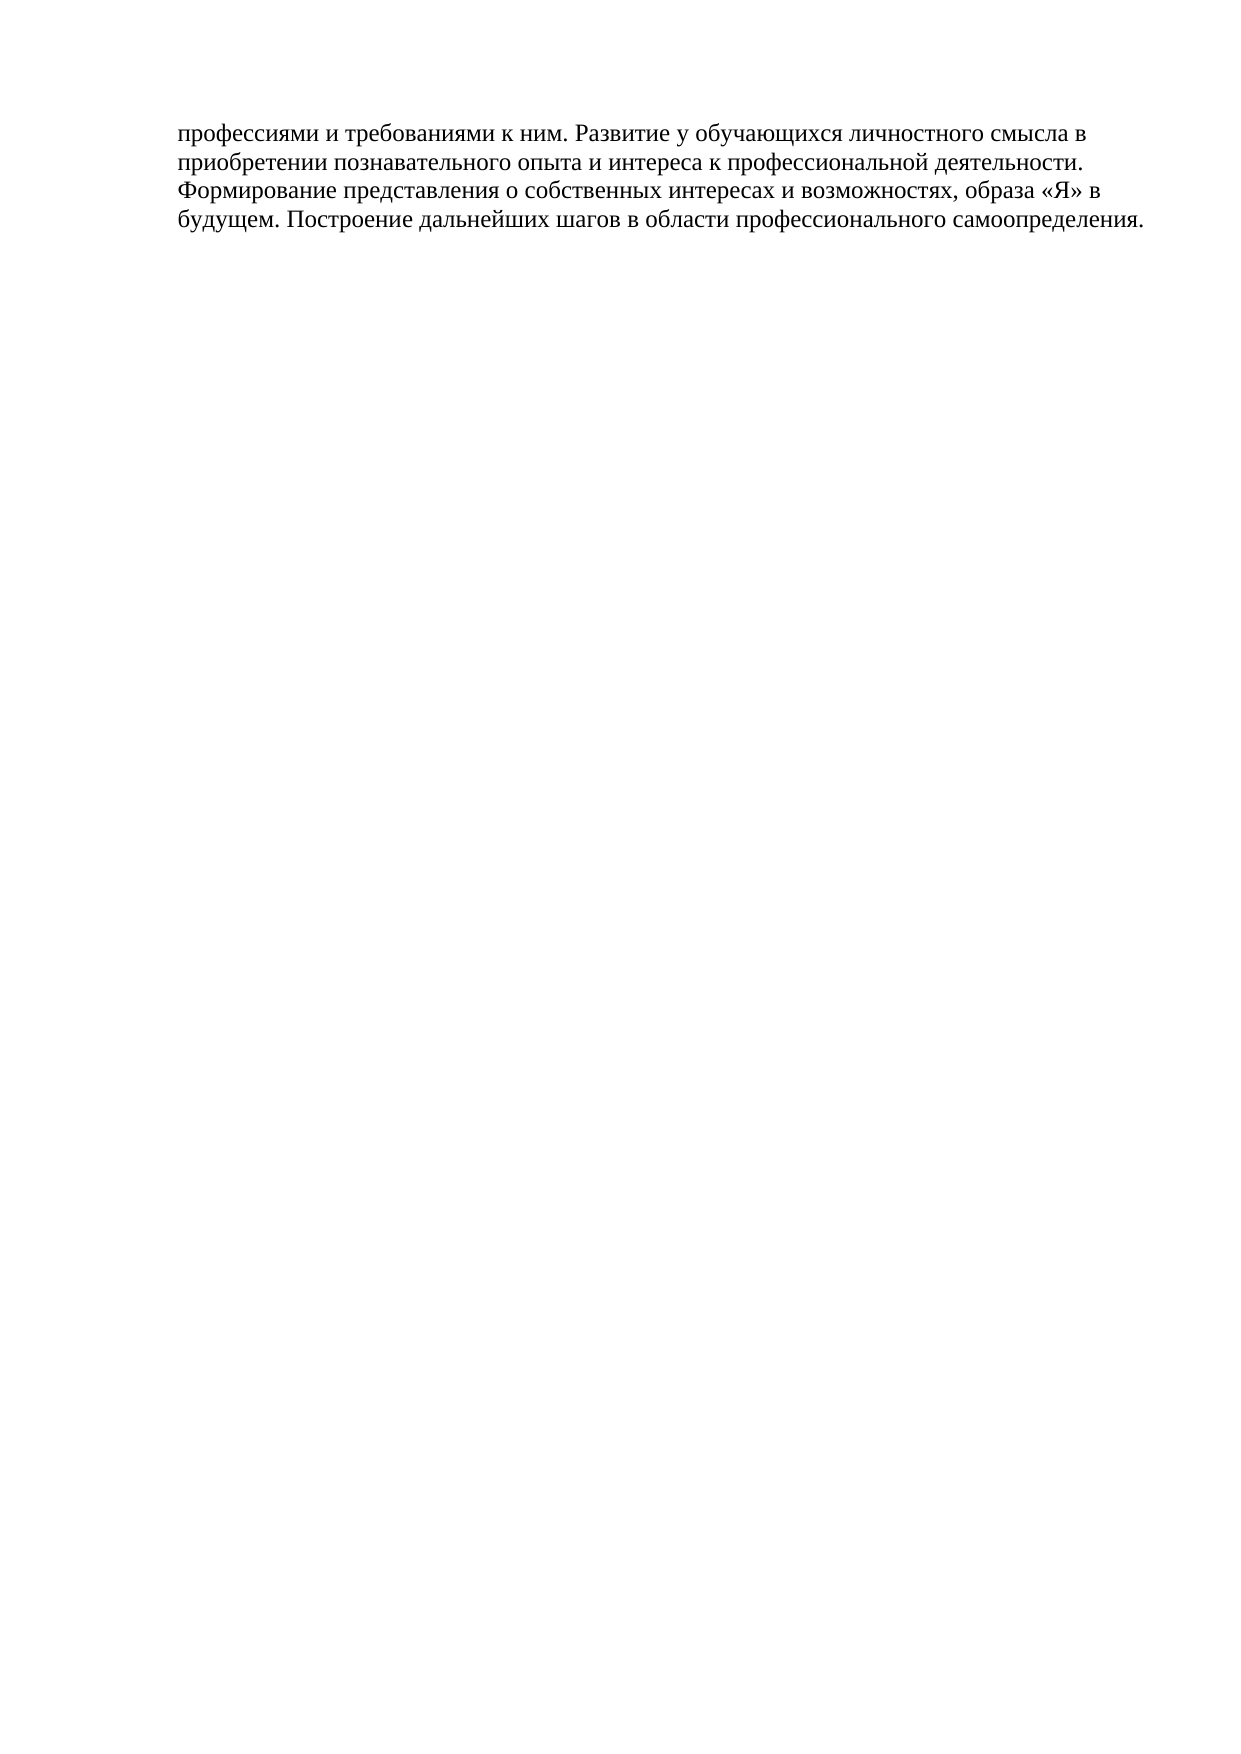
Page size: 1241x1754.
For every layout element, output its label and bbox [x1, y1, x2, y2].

text [177, 118, 1152, 233]
